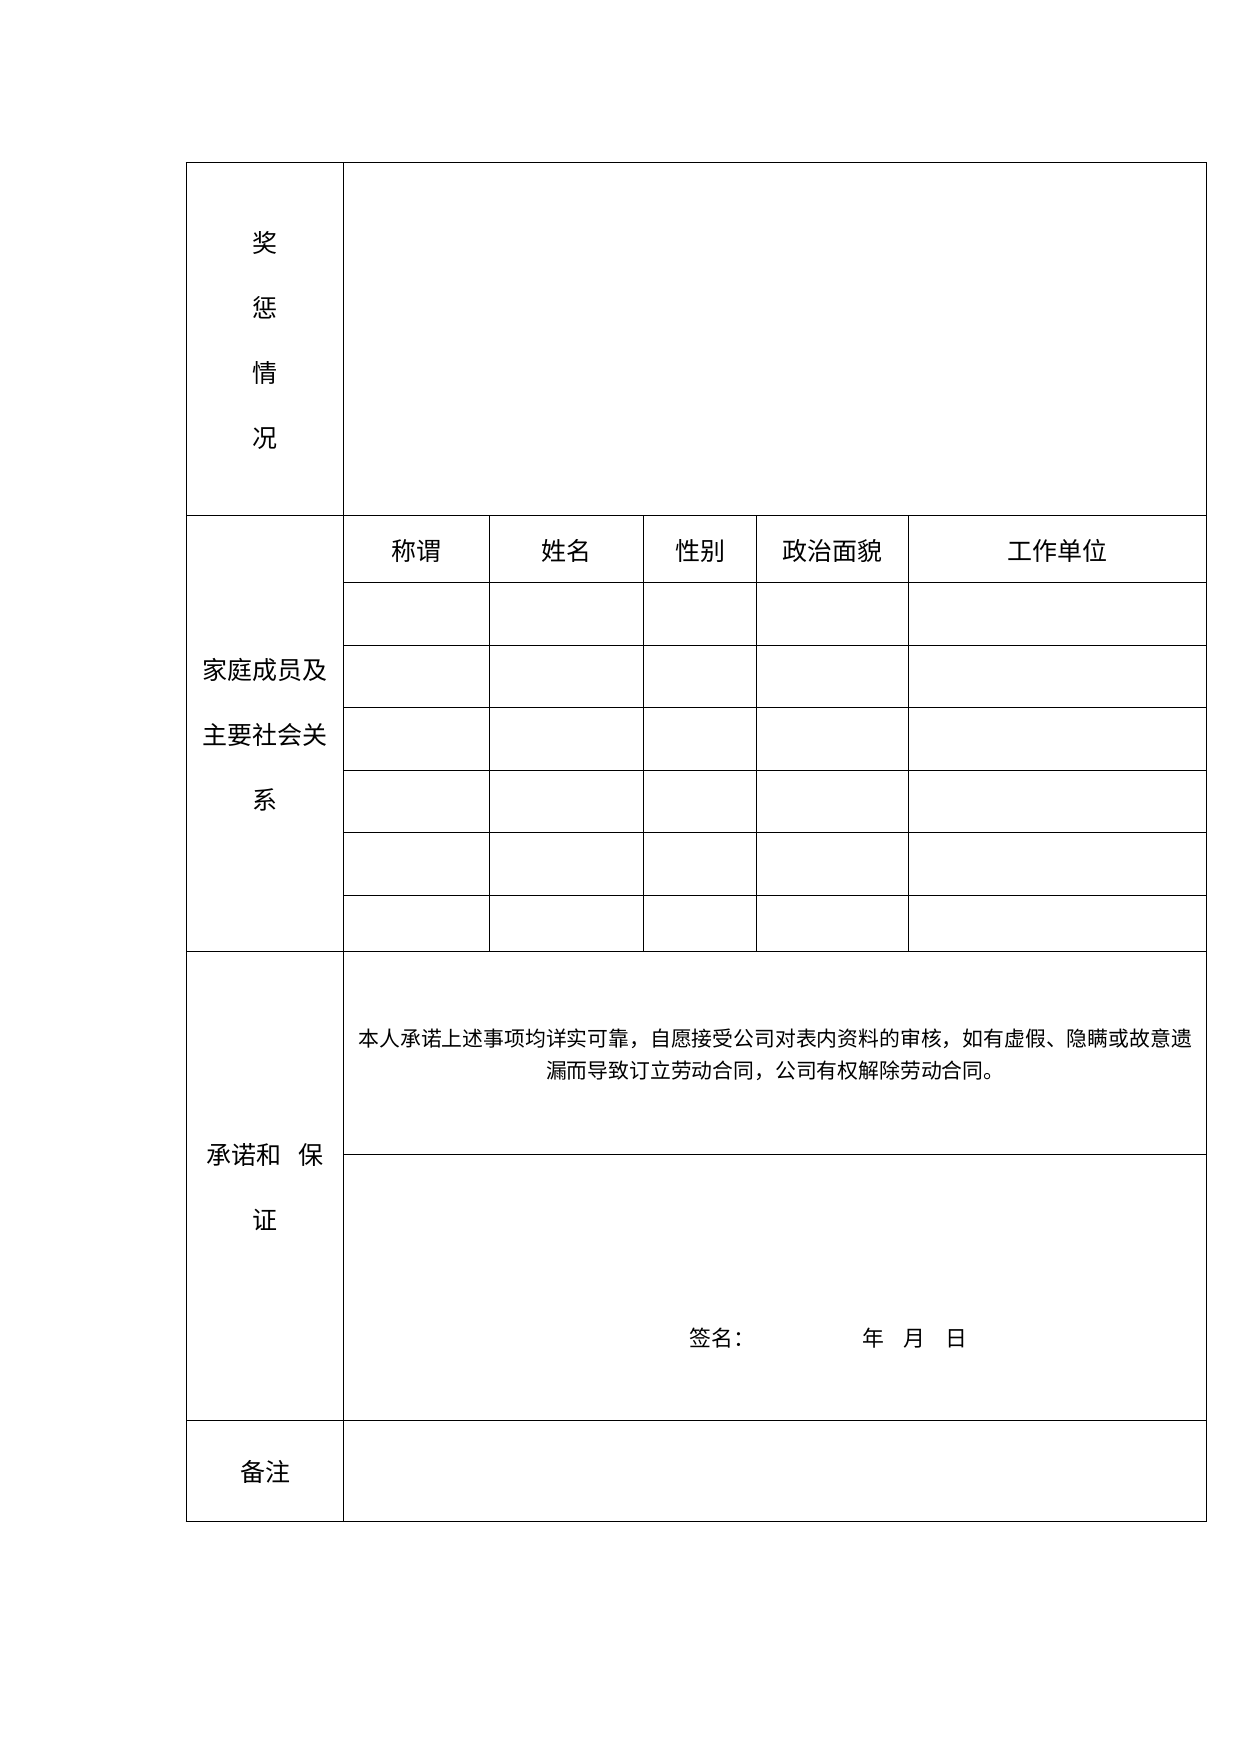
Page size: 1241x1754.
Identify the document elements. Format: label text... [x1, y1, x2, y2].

table_cell [909, 771, 1206, 832]
table_cell 承诺和 保证 [187, 952, 343, 1420]
table_cell [490, 583, 643, 645]
table_cell 工作单位 [909, 516, 1206, 582]
table_cell 称谓 [344, 516, 489, 582]
table_cell [909, 646, 1206, 707]
table_cell 备注 [187, 1421, 343, 1521]
table_cell [757, 646, 908, 707]
table_cell [344, 646, 489, 707]
table_cell [490, 896, 643, 951]
table_cell [644, 708, 756, 770]
table_cell [344, 163, 1206, 515]
table_cell [644, 646, 756, 707]
table_cell [490, 708, 643, 770]
table_cell [490, 646, 643, 707]
table_cell [344, 708, 489, 770]
table_cell [344, 896, 489, 951]
table_cell [344, 833, 489, 895]
table_cell 姓名 [490, 516, 643, 582]
table_cell 性别 [644, 516, 756, 582]
table_cell [490, 833, 643, 895]
table_cell [909, 833, 1206, 895]
table_cell 签名： 年 月 日 [344, 1155, 1206, 1420]
table_cell [644, 833, 756, 895]
table_cell [644, 896, 756, 951]
table_cell [490, 771, 643, 832]
table_cell 奖 惩 情 况 [187, 163, 343, 515]
table_cell [757, 896, 908, 951]
table_cell [344, 583, 489, 645]
table_cell 本人承诺上述事项均详实可靠，自愿接受公司对表内资料的审核，如有虚假、隐瞒或故意遗漏而导致订立劳动合同，公司有权解除劳动合同。 [344, 952, 1206, 1154]
table_cell [344, 771, 489, 832]
table_cell [757, 708, 908, 770]
table_cell [757, 833, 908, 895]
table_cell [909, 583, 1206, 645]
table_cell [344, 1421, 1206, 1521]
table_cell 政治面貌 [757, 516, 908, 582]
table_cell [909, 896, 1206, 951]
table_cell [909, 708, 1206, 770]
table_cell [644, 771, 756, 832]
table_cell [757, 771, 908, 832]
table_cell 家庭成员及主要社会关系 [187, 516, 343, 951]
table_cell [757, 583, 908, 645]
table_cell [644, 583, 756, 645]
